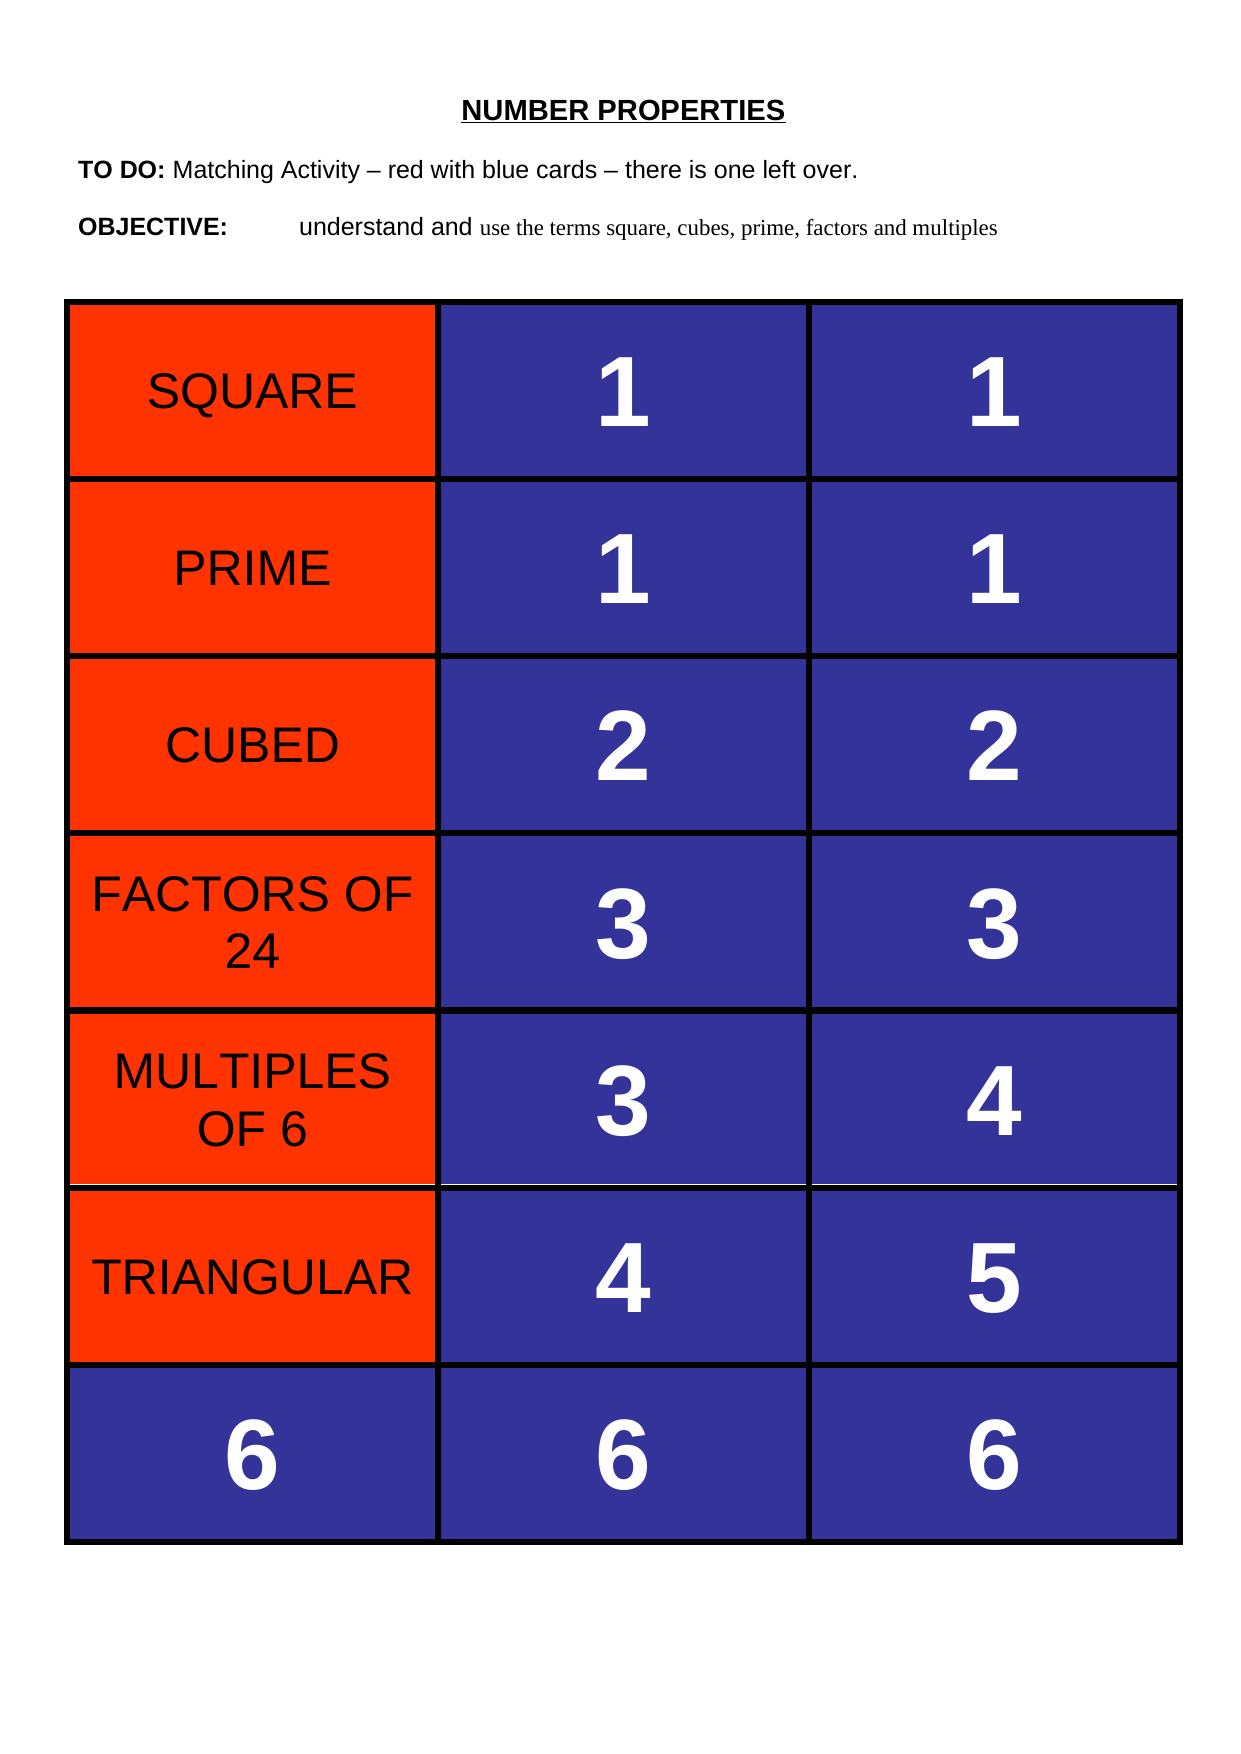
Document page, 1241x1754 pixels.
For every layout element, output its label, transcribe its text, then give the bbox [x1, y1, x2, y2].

table_cell CUBED [70, 659, 435, 830]
table_cell 3 [812, 836, 1177, 1007]
table_header 1 [441, 305, 806, 476]
table_cell 6 [70, 1368, 435, 1539]
table_cell 3 [441, 1014, 806, 1184]
table_cell MULTIPLES OF 6 [70, 1014, 435, 1184]
table_cell 3 [441, 836, 806, 1007]
table_header 1 [812, 305, 1177, 476]
table_cell 4 [812, 1014, 1177, 1184]
table_cell 6 [812, 1368, 1177, 1539]
table_cell 5 [812, 1191, 1177, 1362]
table_header SQUARE [70, 305, 435, 476]
table_cell 4 [441, 1191, 806, 1362]
table_cell 2 [441, 659, 806, 830]
table_cell 2 [812, 659, 1177, 830]
table_cell FACTORS OF 24 [70, 836, 435, 1007]
text NUMBER PROPERTIES [78, 92, 1168, 126]
table_cell TRIANGULAR [70, 1191, 435, 1362]
table_cell 6 [441, 1368, 806, 1539]
table_cell PRIME [70, 482, 435, 653]
text OBJECTIVE: understand and use the terms square, cubes, prime, factors and multiples [78, 212, 1168, 241]
table_cell 1 [441, 482, 806, 653]
text TO DO: Matching Activity – red with blue cards – there is one left over. [78, 155, 1168, 183]
table_cell 1 [812, 482, 1177, 653]
